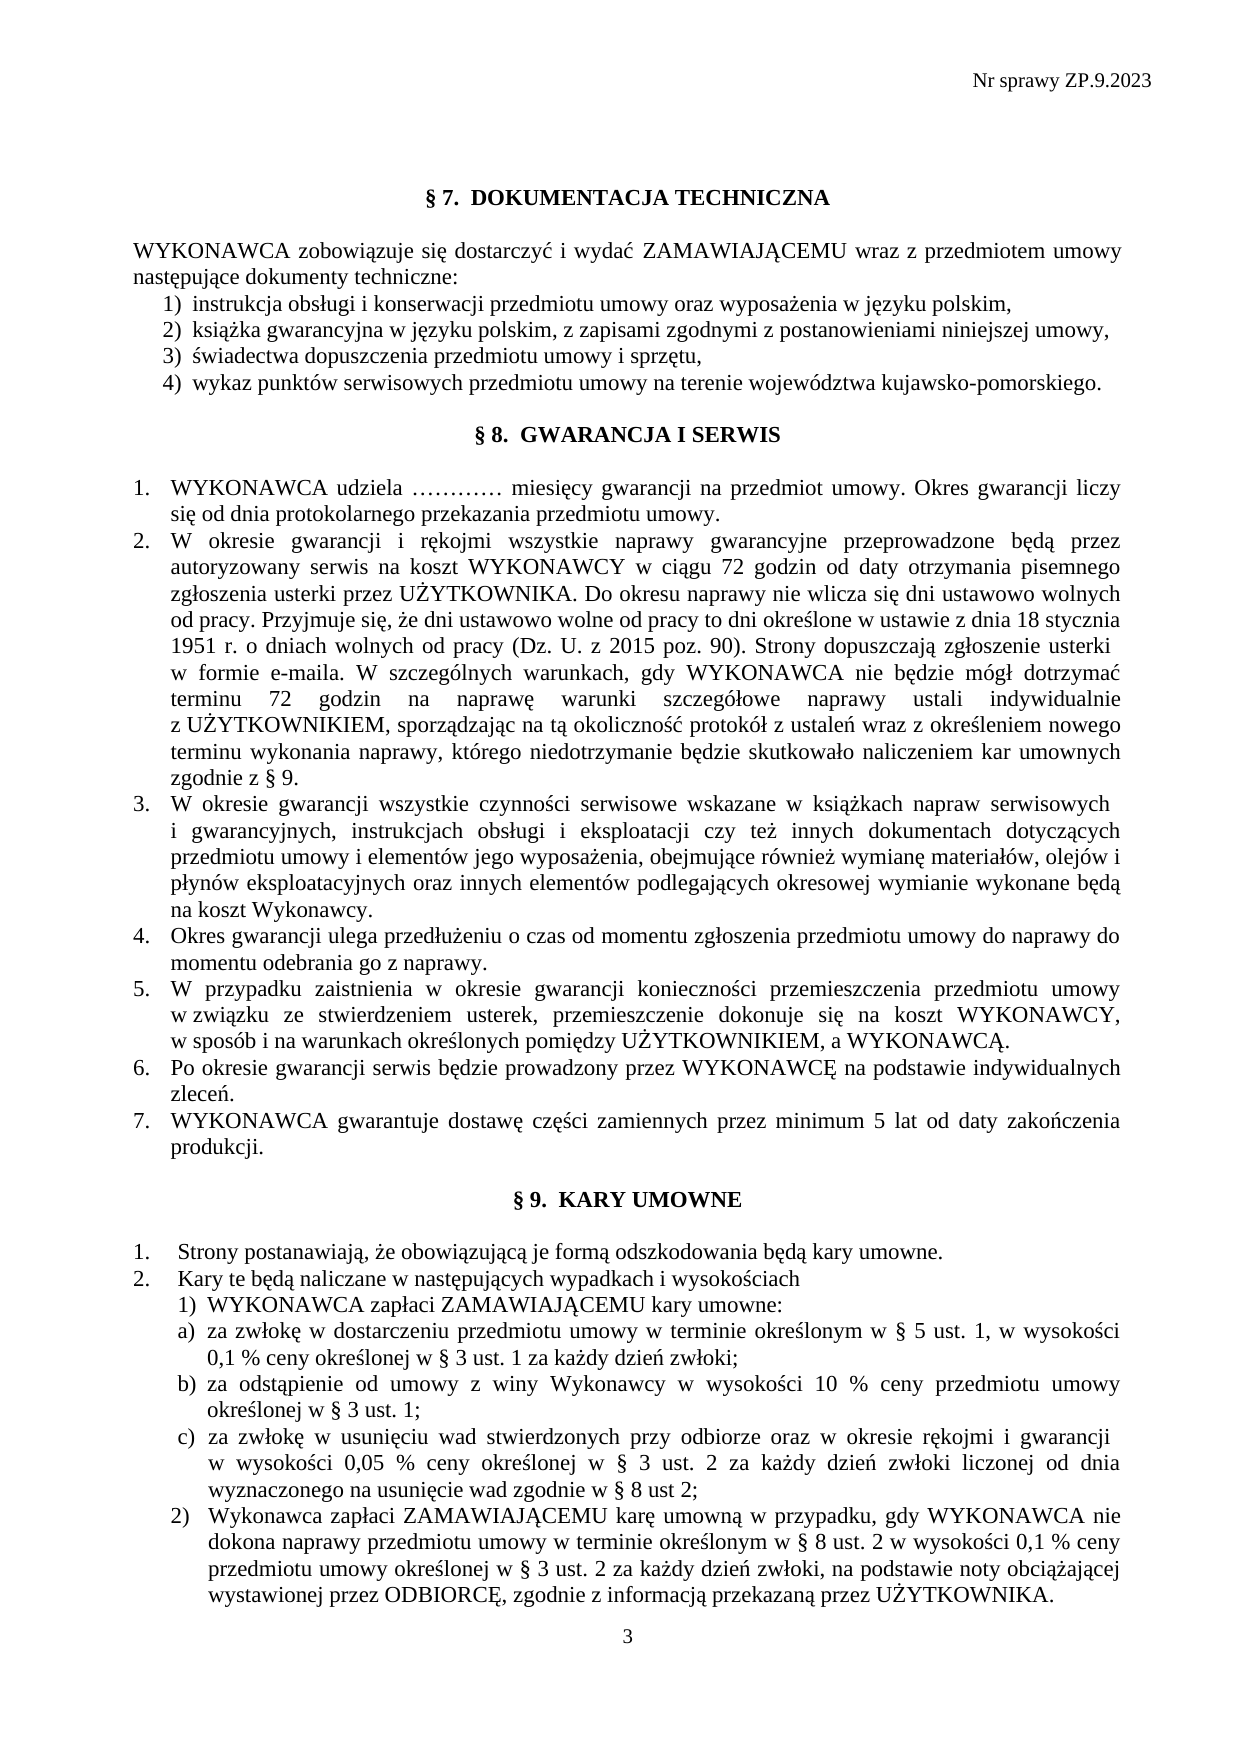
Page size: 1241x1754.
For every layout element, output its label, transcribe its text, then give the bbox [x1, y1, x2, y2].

list za zwłokę w usunięciu wad stwierdzonych przy odbiorze oraz w okresie rękojmi i gwarancji w wysokości 0,05 % ceny określonej w § 3 ust. 2 za każdy dzień zwłoki liczonej od dnia wyznaczonego na usunięcie wad zgodnie w § 8 ust 2; [177, 1423, 1122, 1502]
list Po okresie gwarancji serwis będzie prowadzony przez WYKONAWCĘ na podstawie indywidualnych zleceń. [133, 1054, 1122, 1107]
text § 9. KARY UMOWNE [133, 1186, 1122, 1212]
list Okres gwarancji ulega przedłużeniu o czas od momentu zgłoszenia przedmiotu umowy do naprawy do momentu odebrania go z naprawy. [133, 922, 1122, 975]
list książka gwarancyjna w języku polskim, z zapisami zgodnymi z postanowieniami niniejszej umowy, [162, 316, 1122, 342]
list Wykonawca zapłaci ZAMAWIAJĄCEMU karę umowną w przypadku, gdy WYKONAWCA nie dokona naprawy przedmiotu umowy w terminie określonym w § 8 ust. 2 w wysokości 0,1 % ceny przedmiotu umowy określonej w § 3 ust. 2 za każdy dzień zwłoki, na podstawie noty obciążającej wystawionej przez ODBIORCĘ, zgodnie z informacją przekazaną przez UŻYTKOWNIKA. [170, 1502, 1122, 1607]
list W okresie gwarancji i rękojmi wszystkie naprawy gwarancyjne przeprowadzone będą przez autoryzowany serwis na koszt WYKONAWCY w ciągu 72 godzin od daty otrzymania pisemnego zgłoszenia usterki przez UŻYTKOWNIKA. Do okresu naprawy nie wlicza się dni ustawowo wolnych od pracy. Przyjmuje się, że dni ustawowo wolne od pracy to dni określone w ustawie z dnia 18 stycznia 1951 r. o dniach wolnych od pracy (Dz. U. z 2015 poz. 90). Strony dopuszczają zgłoszenie usterki w formie e-maila. W szczególnych warunkach, gdy WYKONAWCA nie będzie mógł dotrzymać terminu 72 godzin na naprawę warunki szczegółowe naprawy ustali indywidualnie z UŻYTKOWNIKIEM, sporządzając na tą okoliczność protokół z ustaleń wraz z określeniem nowego terminu wykonania naprawy, którego niedotrzymanie będzie skutkowało naliczeniem kar umownych zgodnie z § 9. [133, 527, 1122, 790]
text § 8. GWARANCJA I SERWIS [133, 421, 1122, 448]
list WYKONAWCA gwarantuje dostawę części zamiennych przez minimum 5 lat od daty zakończenia produkcji. [133, 1107, 1122, 1159]
text WYKONAWCA zobowiązuje się dostarczyć i wydać ZAMAWIAJĄCEMU wraz z przedmiotem umowy następujące dokumenty techniczne: [133, 237, 1122, 290]
list za zwłokę w dostarczeniu przedmiotu umowy w terminie określonym w § 5 ust. 1, w wysokości 0,1 % ceny określonej w § 3 ust. 1 za każdy dzień zwłoki; [177, 1317, 1122, 1370]
list WYKONAWCA zapłaci ZAMAWIAJĄCEMU kary umowne: [177, 1291, 1122, 1317]
list Strony postanawiają, że obowiązującą je formą odszkodowania będą kary umowne. [133, 1238, 1122, 1265]
text § 7. DOKUMENTACJA TECHNICZNA [133, 184, 1122, 211]
list za odstąpienie od umowy z winy Wykonawcy w wysokości 10 % ceny przedmiotu umowy określonej w § 3 ust. 1; [177, 1370, 1122, 1423]
list wykaz punktów serwisowych przedmiotu umowy na terenie województwa kujawsko-pomorskiego. [162, 369, 1122, 395]
list Kary te będą naliczane w następujących wypadkach i wysokościach [133, 1265, 1122, 1291]
list W okresie gwarancji wszystkie czynności serwisowe wskazane w książkach napraw serwisowych i gwarancyjnych, instrukcjach obsługi i eksploatacji czy też innych dokumentach dotyczących przedmiotu umowy i elementów jego wyposażenia, obejmujące również wymianę materiałów, olejów i płynów eksploatacyjnych oraz innych elementów podlegających okresowej wymianie wykonane będą na koszt Wykonawcy. [133, 790, 1122, 922]
list WYKONAWCA udziela ………… miesięcy gwarancji na przedmiot umowy. Okres gwarancji liczy się od dnia protokolarnego przekazania przedmiotu umowy. [133, 474, 1122, 527]
list W przypadku zaistnienia w okresie gwarancji konieczności przemieszczenia przedmiotu umowy w związku ze stwierdzeniem usterek, przemieszczenie dokonuje się na koszt WYKONAWCY, w sposób i na warunkach określonych pomiędzy UŻYTKOWNIKIEM, a WYKONAWCĄ. [133, 975, 1122, 1054]
list instrukcja obsługi i konserwacji przedmiotu umowy oraz wyposażenia w języku polskim, [162, 290, 1122, 316]
list świadectwa dopuszczenia przedmiotu umowy i sprzętu, [162, 342, 1122, 369]
